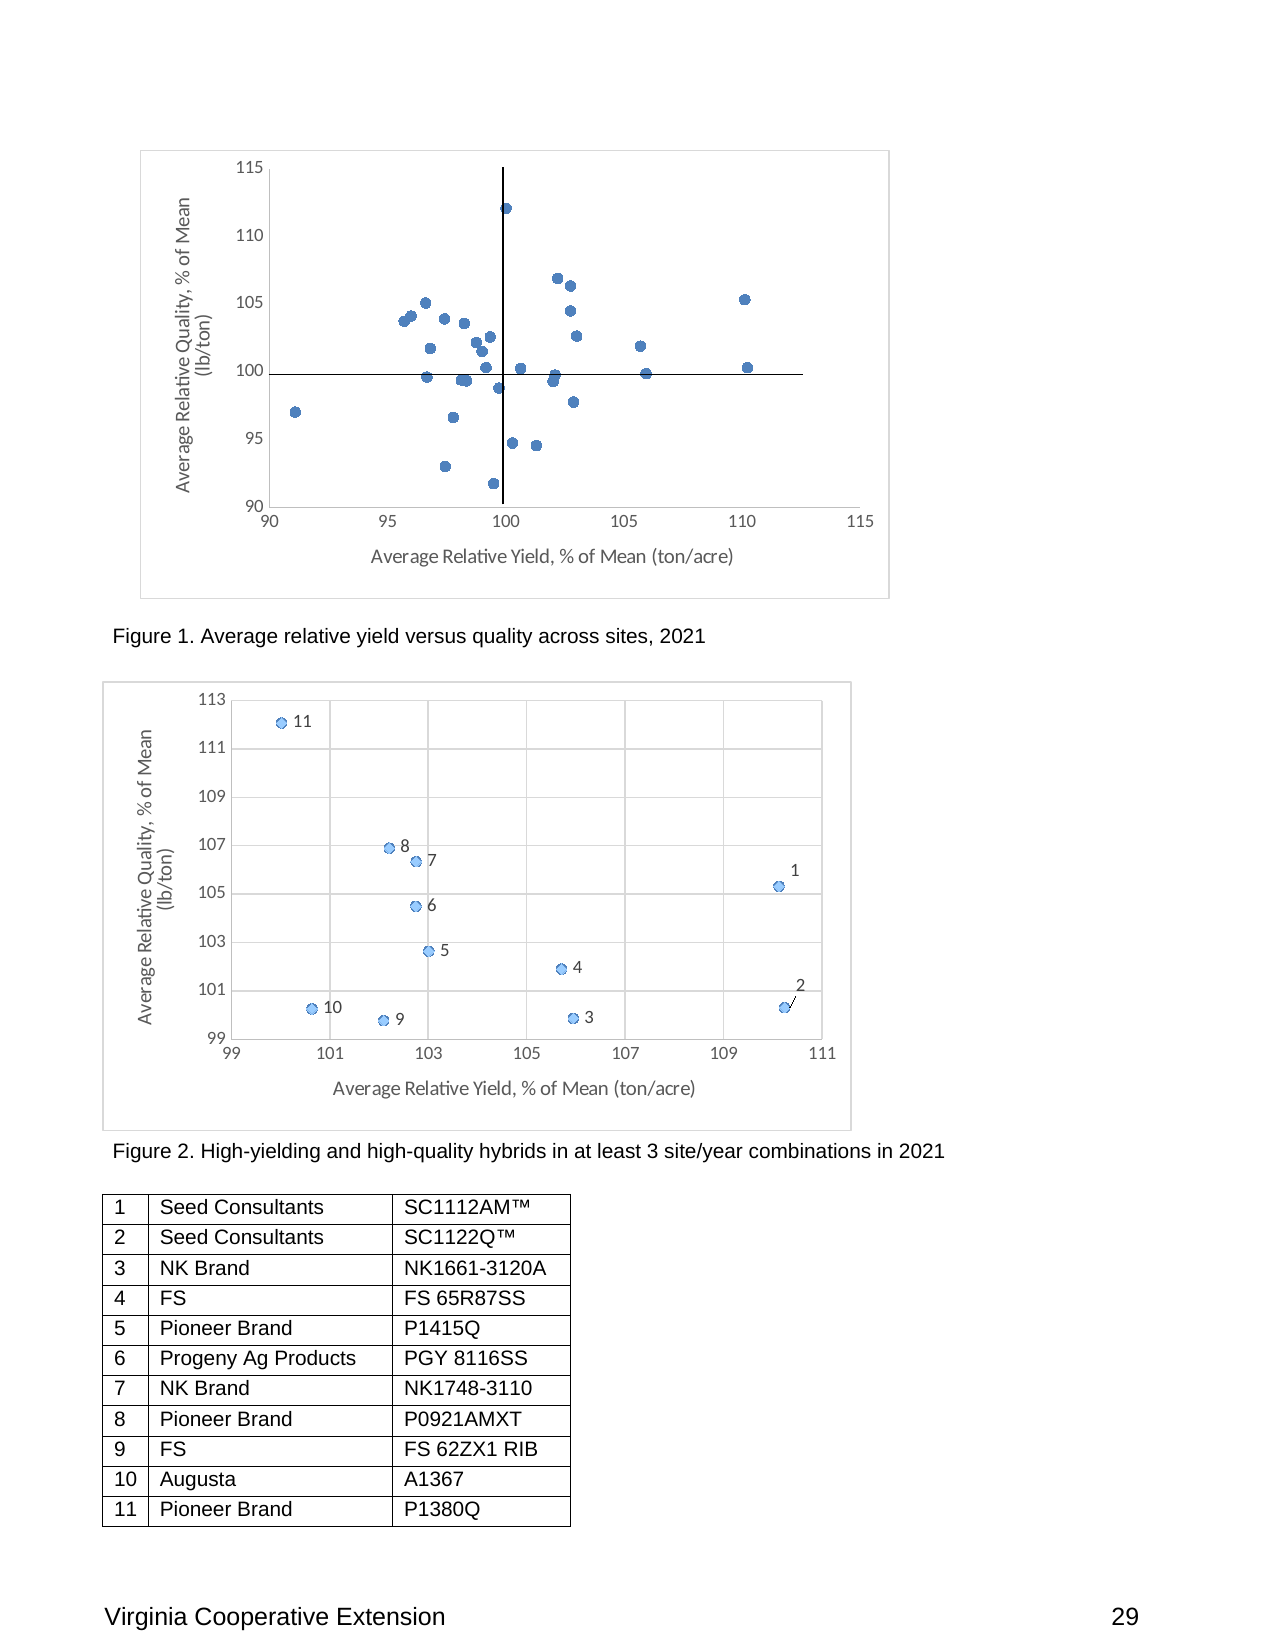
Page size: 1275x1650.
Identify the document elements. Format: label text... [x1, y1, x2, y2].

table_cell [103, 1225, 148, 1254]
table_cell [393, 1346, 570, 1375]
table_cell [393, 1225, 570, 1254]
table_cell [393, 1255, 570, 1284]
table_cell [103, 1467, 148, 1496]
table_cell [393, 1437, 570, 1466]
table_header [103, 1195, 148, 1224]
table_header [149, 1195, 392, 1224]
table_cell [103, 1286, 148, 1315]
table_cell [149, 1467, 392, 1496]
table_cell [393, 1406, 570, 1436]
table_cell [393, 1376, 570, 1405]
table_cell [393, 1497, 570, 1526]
subtitle Figure 1. Average relative yield versus quality across sites, 2021 [112, 624, 1175, 648]
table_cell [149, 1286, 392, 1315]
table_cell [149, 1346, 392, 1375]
text Figure 2. High-yielding and high-quality hybrids in at least 3 site/year combinations in 2021 [112, 1139, 1175, 1163]
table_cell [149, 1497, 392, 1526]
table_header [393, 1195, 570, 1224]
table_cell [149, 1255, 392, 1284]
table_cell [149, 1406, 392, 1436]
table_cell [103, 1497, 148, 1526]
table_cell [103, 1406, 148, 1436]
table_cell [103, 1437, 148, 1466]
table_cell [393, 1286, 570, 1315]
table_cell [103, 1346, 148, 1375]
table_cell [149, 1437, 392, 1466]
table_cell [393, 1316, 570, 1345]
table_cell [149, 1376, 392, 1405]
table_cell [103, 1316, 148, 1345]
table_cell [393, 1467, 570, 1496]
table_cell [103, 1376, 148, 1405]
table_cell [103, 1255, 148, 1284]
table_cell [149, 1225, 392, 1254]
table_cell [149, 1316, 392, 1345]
